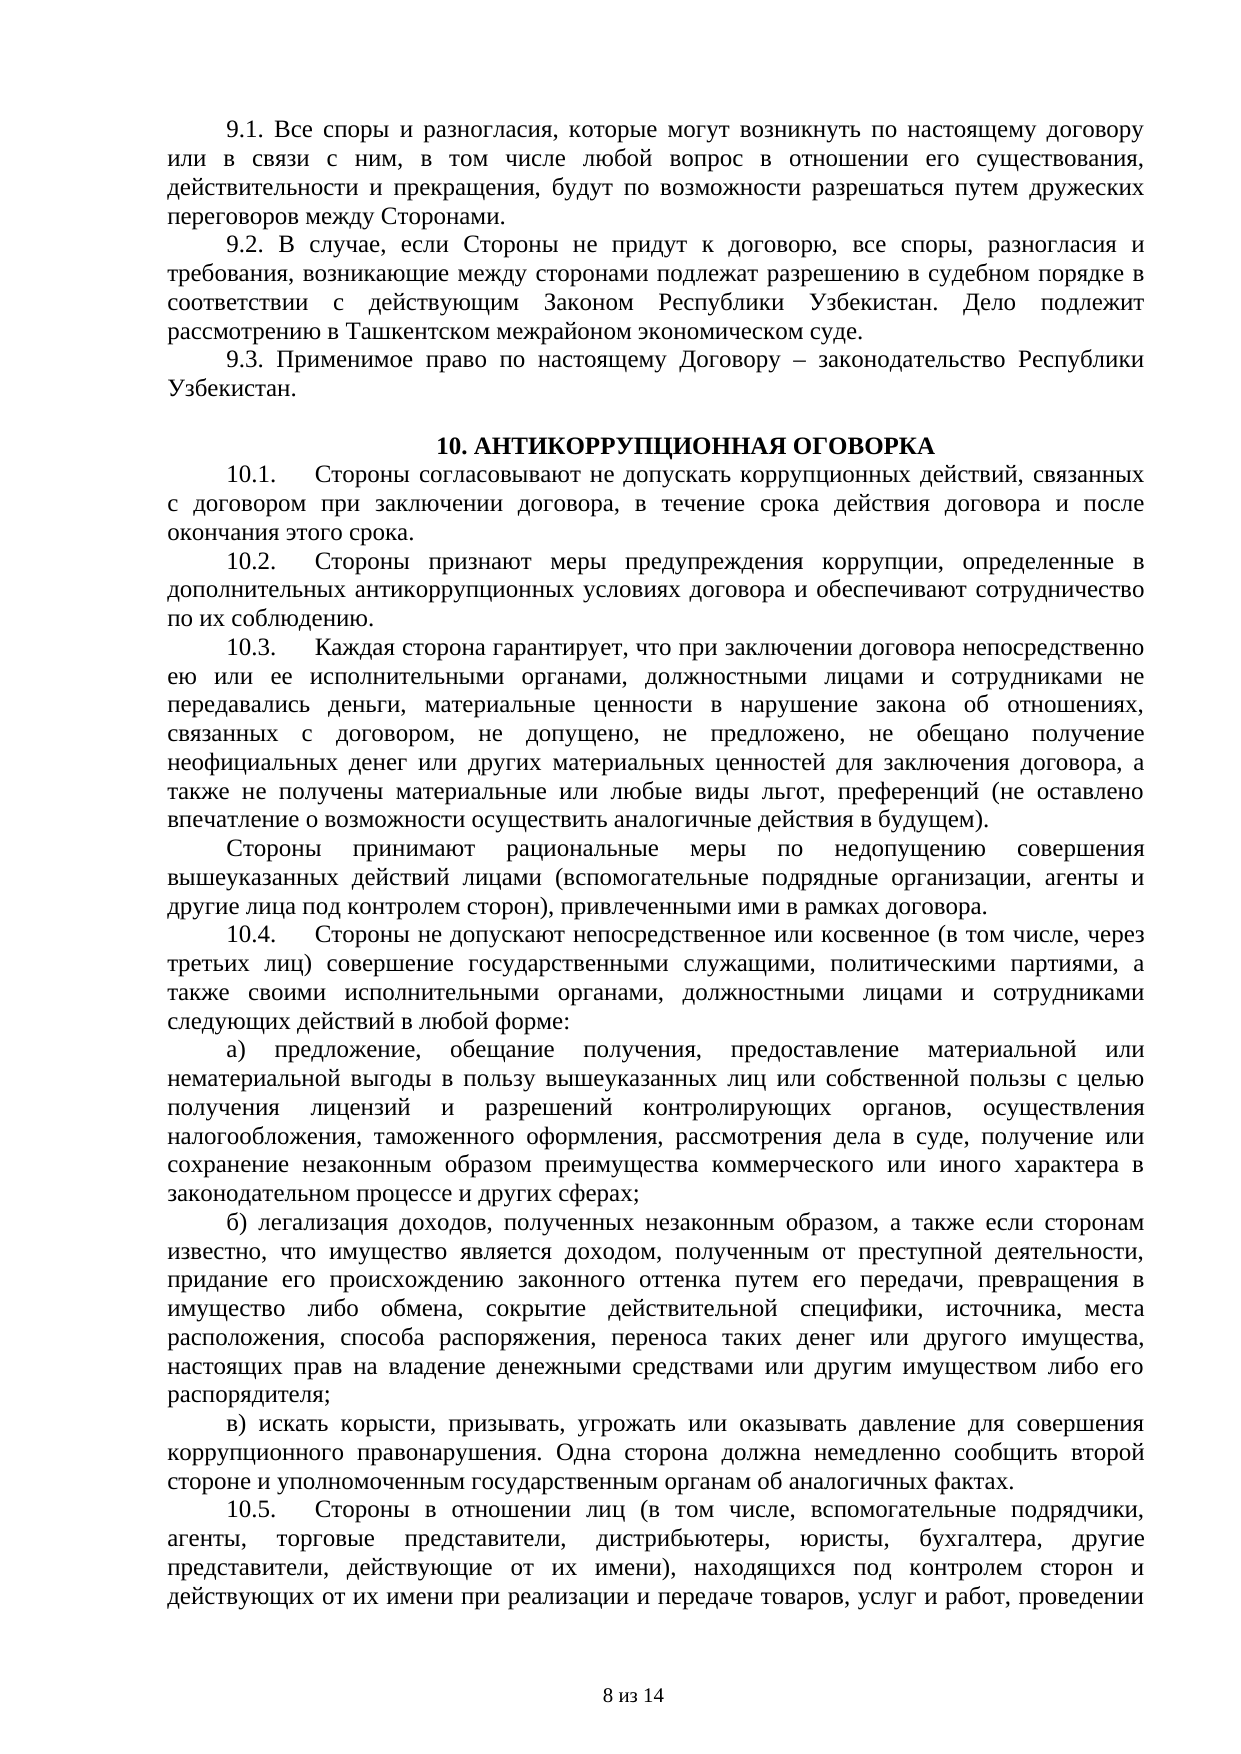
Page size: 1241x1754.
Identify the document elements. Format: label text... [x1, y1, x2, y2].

text 10.3. Каждая сторона гарантирует, что при заключении договора непосредственно ею или ее исполнительными органами, должностными лицами и сотрудниками не передавались деньги, материальные ценности в нарушение закона об отношениях, связанных с договором, не допущено, не предложено, не обещано получение неофициальных денег или других материальных ценностей для заключения договора, а также не получены материальные или любые виды льгот, преференций (не оставлено впечатление о возможности осуществить аналогичные действия в будущем). [167, 632, 1145, 833]
text 9.2. В случае, если Стороны не придут к договорю, все споры, разногласия и требования, возникающие между сторонами подлежат разрешению в судебном порядке в соответствии с действующим Законом Республики Узбекистан. Дело подлежит рассмотрению в Ташкентском межрайоном экономическом суде. [167, 229, 1145, 344]
text 10.4. Стороны не допускают непосредственное или косвенное (в том числе, через третьих лиц) совершение государственными служащими, политическими партиями, а также своими исполнительными органами, должностными лицами и сотрудниками следующих действий в любой форме: [167, 919, 1145, 1034]
list АНТИКОРРУПЦИОННАЯ ОГОВОРКА [226, 431, 1145, 459]
text 10.1. Стороны согласовывают не допускать коррупционных действий, связанных с договором при заключении договора, в течение срока действия договора и после окончания этого срока. [167, 459, 1145, 546]
text Стороны принимают рациональные меры по недопущению совершения вышеуказанных действий лицами (вспомогательные подрядные организации, агенты и другие лица под контролем сторон), привлеченными ими в рамках договора. [167, 833, 1145, 919]
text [167, 1494, 1145, 1609]
text 9.3. Применимое право по настоящему Договору – законодательство Республики Узбекистан. [167, 344, 1145, 402]
text 9.1. Все споры и разногласия, которые могут возникнуть по настоящему договору или в связи с ним, в том числе любой вопрос в отношении его существования, действительности и прекращения, будут по возможности разрешаться путем дружеских переговоров между Сторонами. [167, 114, 1145, 229]
text в) искать корысти, призывать, угрожать или оказывать давление для совершения коррупционного правонарушения. Одна сторона должна немедленно сообщить второй стороне и уполномоченным государственным органам об аналогичных фактах. [167, 1408, 1145, 1494]
text 10.2. Стороны признают меры предупреждения коррупции, определенные в дополнительных антикоррупционных условиях договора и обеспечивают сотрудничество по их соблюдению. [167, 546, 1145, 632]
text а) предложение, обещание получения, предоставление материальной или нематериальной выгоды в пользу вышеуказанных лиц или собственной пользы с целью получения лицензий и разрешений контролирующих органов, осуществления налогообложения, таможенного оформления, рассмотрения дела в суде, получение или сохранение незаконным образом преимущества коммерческого или иного характера в законодательном процессе и других сферах; [167, 1034, 1145, 1207]
text б) легализация доходов, полученных незаконным образом, а также если сторонам известно, что имущество является доходом, полученным от преступной деятельности, придание его происхождению законного оттенка путем его передачи, превращения в имущество либо обмена, сокрытие действительной специфики, источника, места расположения, способа распоряжения, переноса таких денег или другого имущества, настоящих прав на владение денежными средствами или другим имуществом либо его распорядителя; [167, 1207, 1145, 1408]
